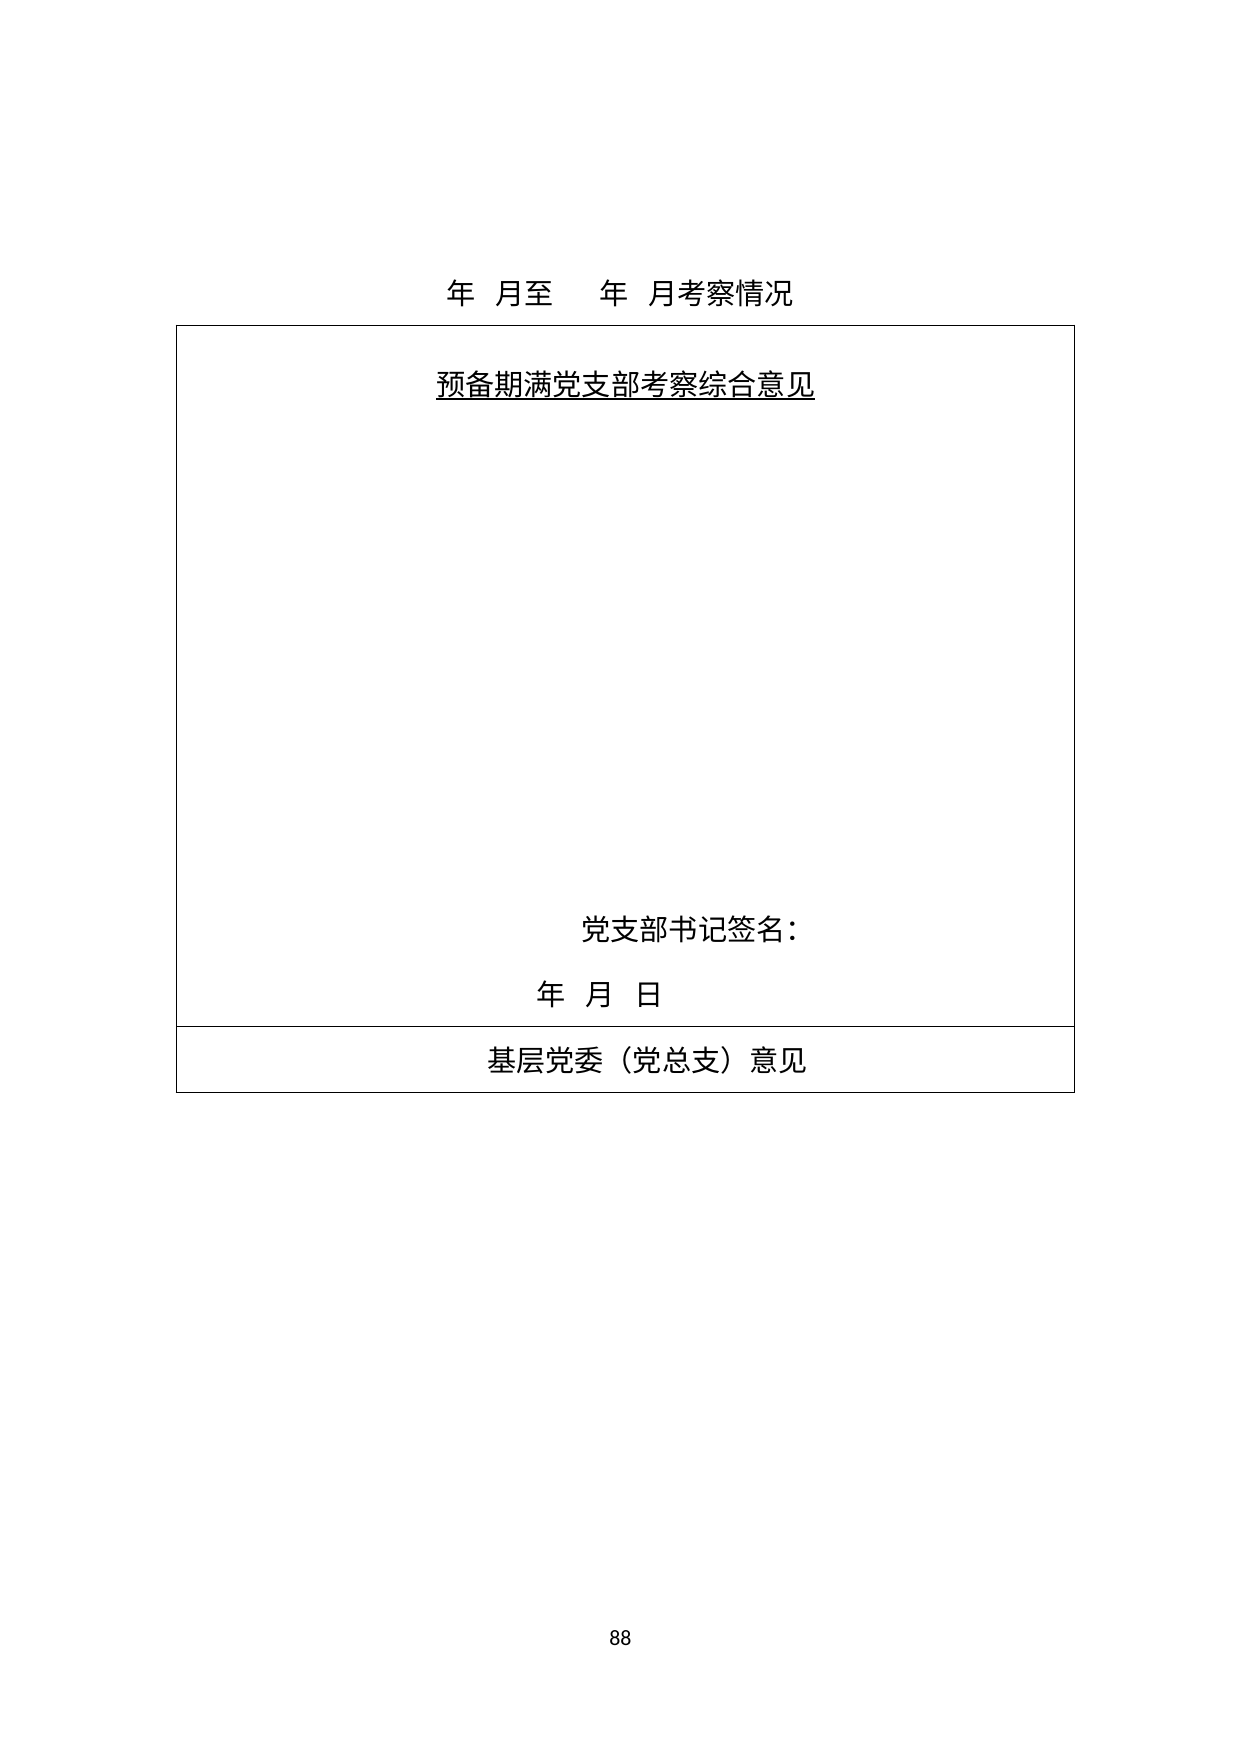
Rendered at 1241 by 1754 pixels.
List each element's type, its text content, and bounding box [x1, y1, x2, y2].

table_header 预备期满党支部考察综合意见 党支部书记签名： 年 月 日 [177, 326, 1074, 1026]
table_cell 基层党委（党总支）意见 [177, 1027, 1074, 1092]
text 年 月至 年 月考察情况 [187, 259, 1053, 324]
